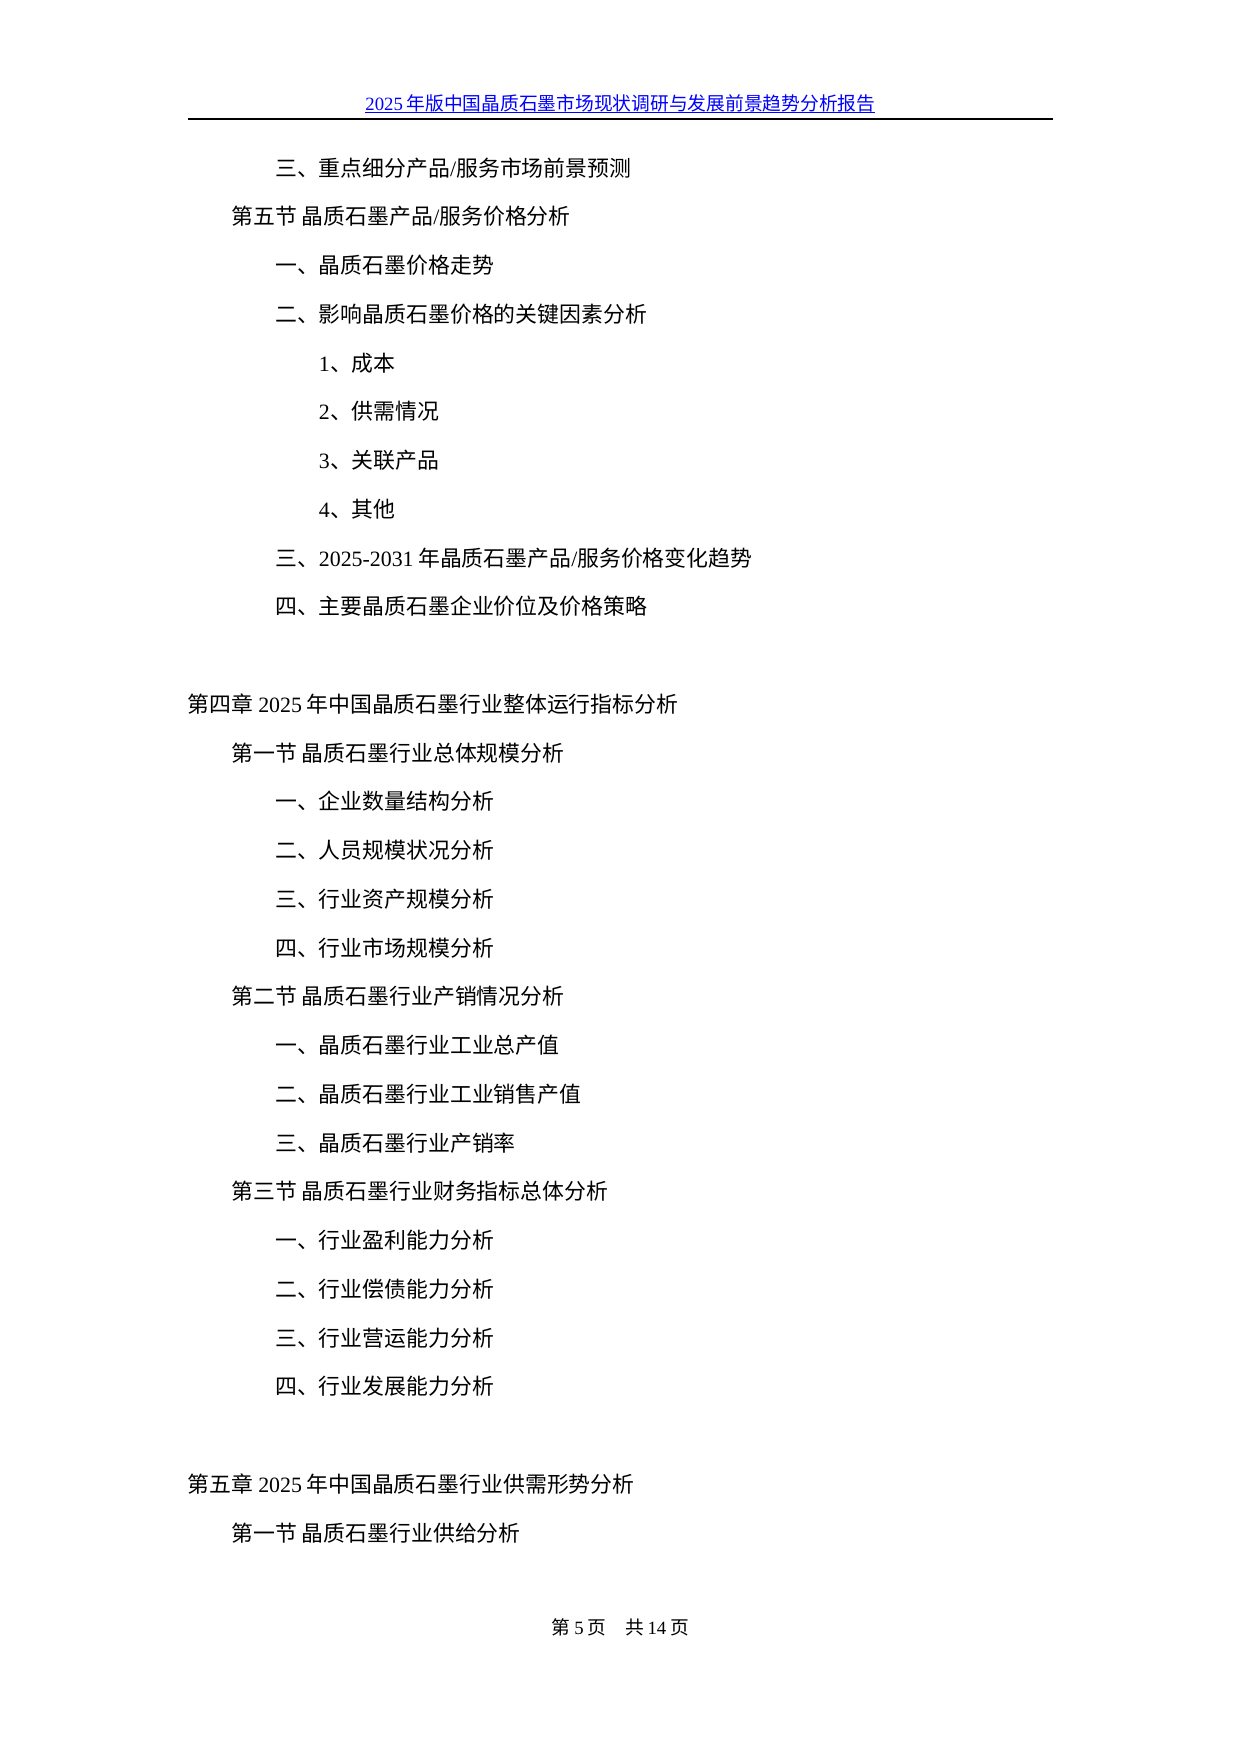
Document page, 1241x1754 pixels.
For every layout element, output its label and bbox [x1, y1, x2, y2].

text [187, 150, 1053, 1548]
